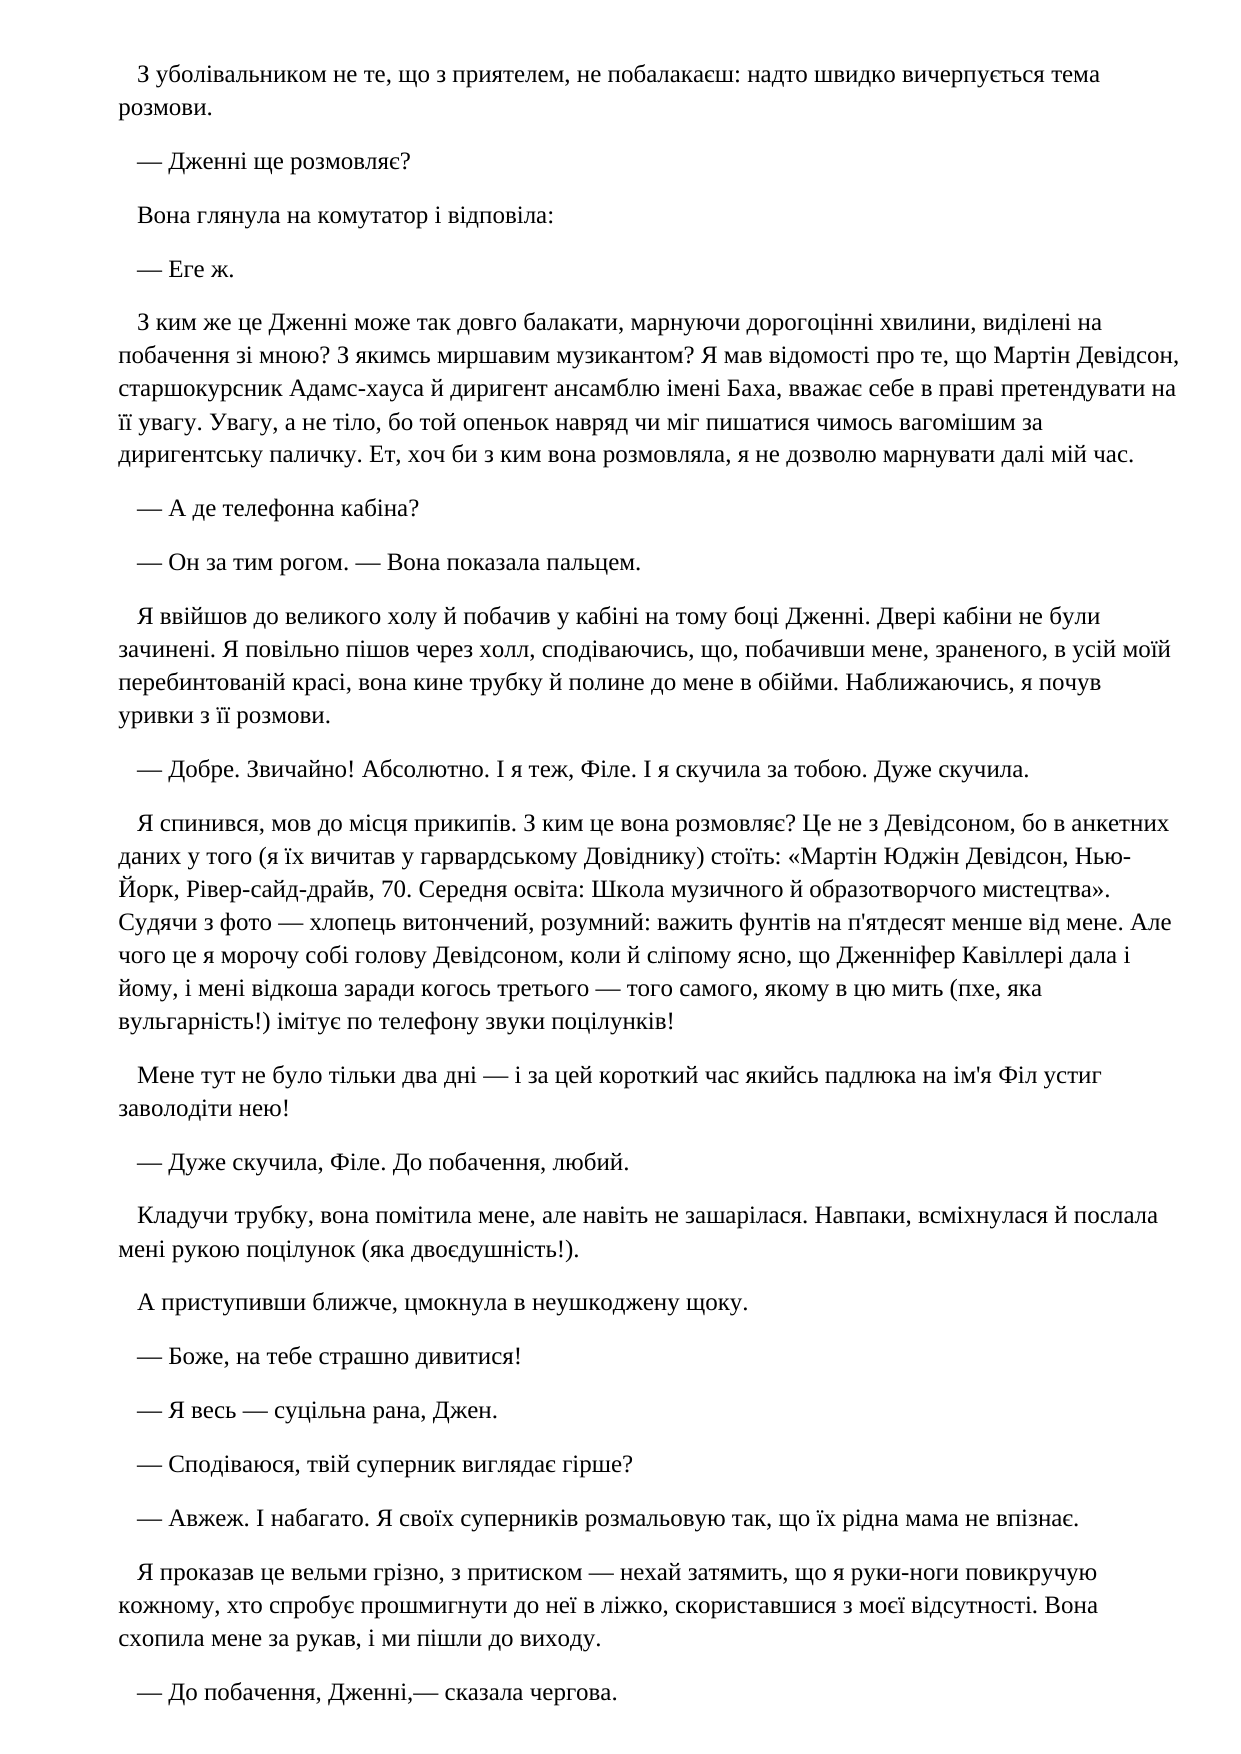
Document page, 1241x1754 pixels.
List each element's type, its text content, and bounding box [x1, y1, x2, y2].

text Я спинився, мов до місця прикипів. З ким це вона розмовляє? Це не з Девідсоном, бо в анкетних даних у того (я їх вичитав у гарвардському Довіднику) стоїть: «Мартін Юджін Девідсон, Нью-Йорк, Рівер-сайд-драйв, 70. Середня освіта: Школа музичного й образотворчого мистецтва». Судячи з фото — хлопець витончений, розумний: важить фунтів на п'ятдесят менше від мене. Але чого це я морочу собі голову Девідсоном, коли й сліпому ясно, що Дженніфер Кавіллері дала і йому, і мені відкоша заради когось третього — того самого, якому в цю мить (пхе, яка вульгарність!) імітує по телефону звуки поцілунків! [118, 808, 1181, 1035]
text — А де телефонна кабіна? [118, 493, 1181, 522]
text — Он за тим рогом. — Вона показала пальцем. [118, 547, 1181, 576]
text — Еге ж. [118, 254, 1181, 282]
text Вона глянула на комутатор і відповіла: [118, 200, 1181, 228]
text — Авжеж. І набагато. Я своїх суперників розмальовую так, що їх рідна мама не впізнає. [118, 1503, 1181, 1532]
text — До побачення, Дженні,— сказала чергова. [118, 1677, 1181, 1705]
text — Боже, на тебе страшно дивитися! [118, 1341, 1181, 1370]
text — Я весь — суцільна рана, Джен. [118, 1395, 1181, 1424]
text Мене тут не було тільки два дні — і за цей короткий час якийсь падлюка на ім'я Філ устиг заволодіти нею! [118, 1060, 1181, 1122]
text З уболівальником не те, що з приятелем, не побалакаєш: надто швидко вичерпується тема розмови. [118, 59, 1181, 121]
text — Дженні ще розмовляє? [118, 146, 1181, 175]
text — Сподіваюся, твій суперник виглядає гірше? [118, 1449, 1181, 1478]
text — Дуже скучила, Філе. До побачення, любий. [118, 1147, 1181, 1176]
text — Добре. Звичайно! Абсолютно. І я теж, Філе. І я скучила за тобою. Дуже скучила. [118, 754, 1181, 783]
text Я проказав це вельми грізно, з притиском — нехай затямить, що я руки-ноги повикручую кожному, хто спробує прошмигнути до неї в ліжко, скориставшися з моєї відсутності. Вона схопила мене за рукав, і ми пішли до виходу. [118, 1557, 1181, 1652]
text З ким же це Дженні може так довго балакати, марнуючи дорогоцінні хвилини, виділені на побачення зі мною? З якимсь миршавим музикантом? Я мав відомості про те, що Мартін Девідсон, старшокурсник Адамс-хауса й диригент ансамблю імені Баха, вважає себе в праві претендувати на її увагу. Увагу, а не тіло, бо той опеньок навряд чи міг пишатися чимось вагомішим за диригентську паличку. Ет, хоч би з ким вона розмовляла, я не дозволю марнувати далі мій час. [118, 307, 1181, 468]
text Я ввійшов до великого холу й побачив у кабіні на тому боці Дженні. Двері кабіни не були зачинені. Я повільно пішов через холл, сподіваючись, що, побачивши мене, зраненого, в усій моїй перебинтованій красі, вона кине трубку й полине до мене в обійми. Наближаючись, я почув уривки з її розмови. [118, 601, 1181, 729]
text А приступивши ближче, цмокнула в неушкоджену щоку. [118, 1287, 1181, 1316]
text Кладучи трубку, вона помітила мене, але навіть не зашарілася. Навпаки, всміхнулася й послала мені рукою поцілунок (яка двоєдушність!). [118, 1201, 1181, 1262]
